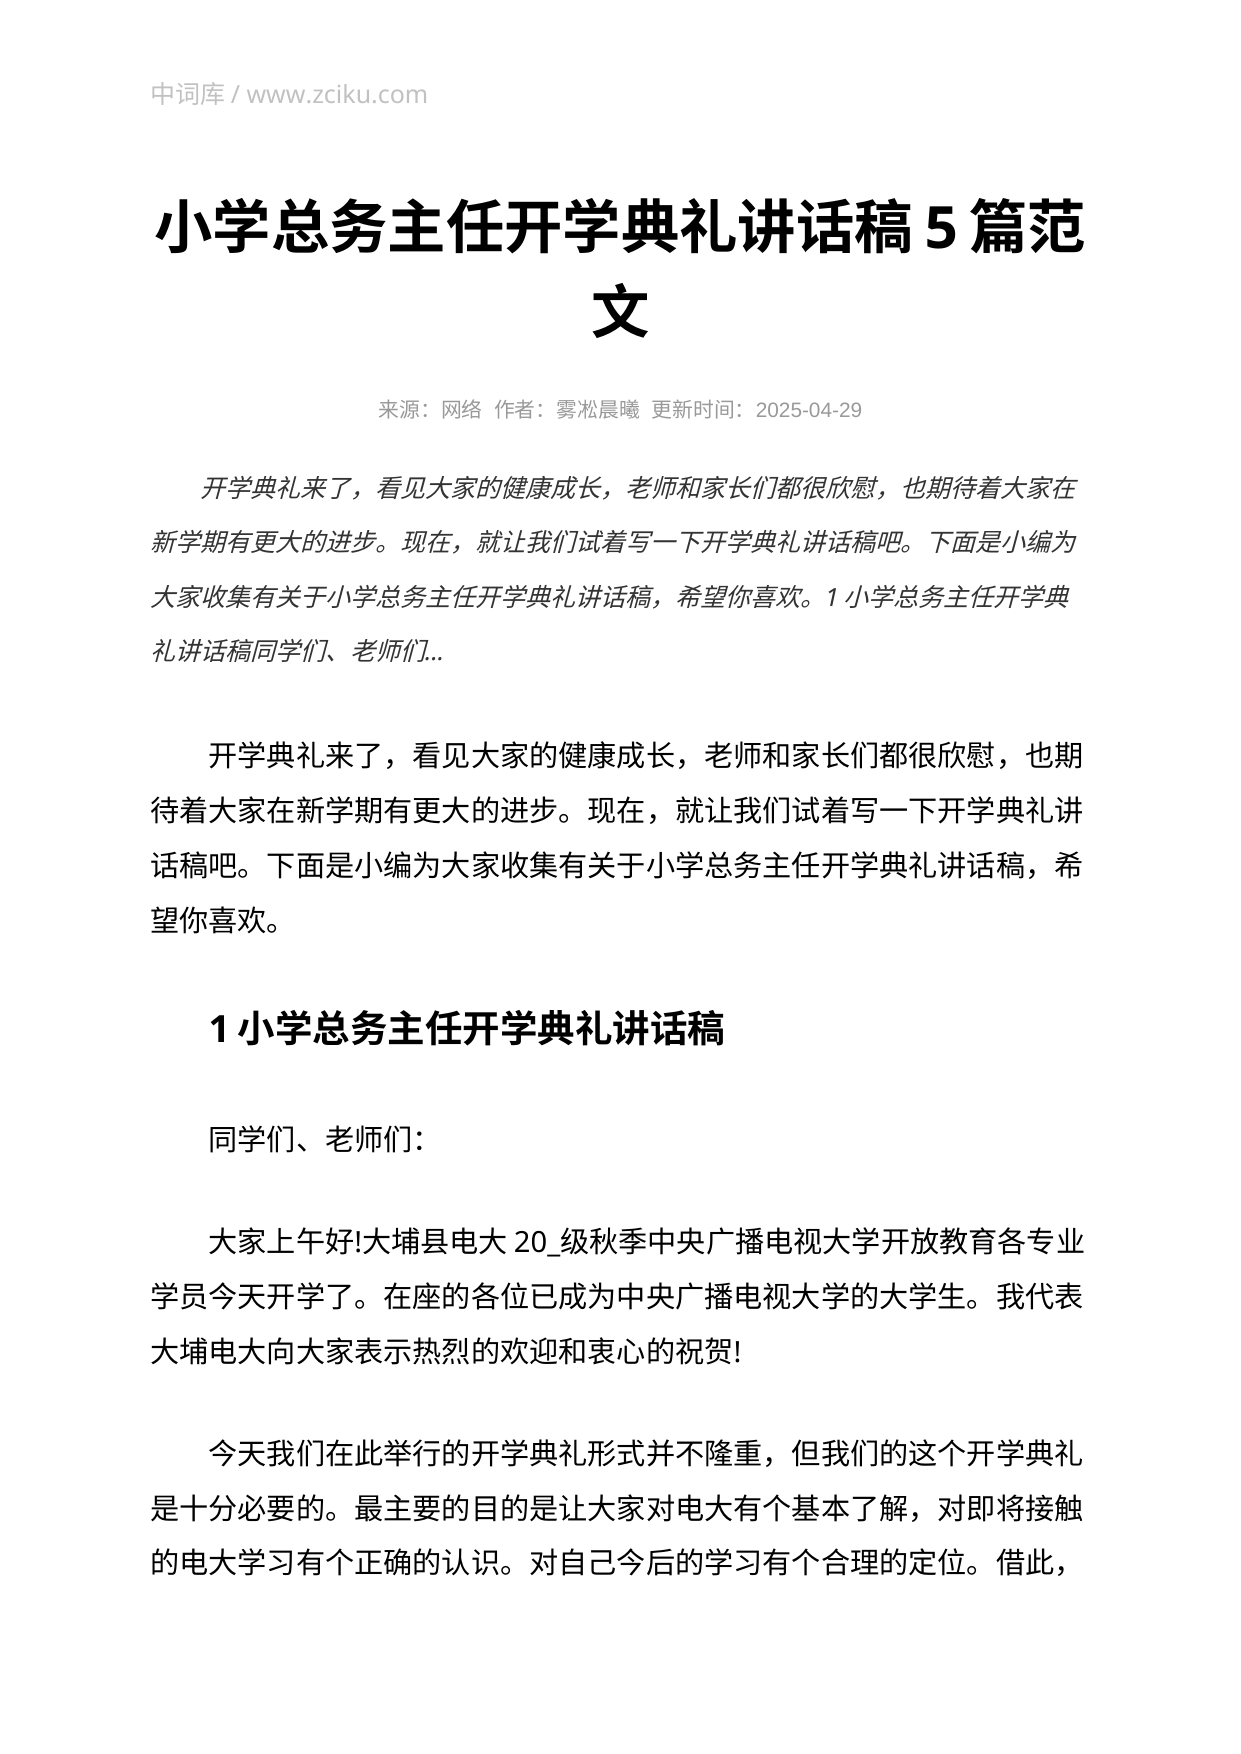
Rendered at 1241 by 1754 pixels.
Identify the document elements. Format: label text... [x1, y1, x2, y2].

text 开学典礼来了，看见大家的健康成长，老师和家长们都很欣慰，也期待着大家在新学期有更大的进步。现在，就让我们试着写一下开学典礼讲话稿吧。下面是小编为大家收集有关于小学总务主任开学典礼讲话稿，希望你喜欢。1小学总务主任开学典礼讲话稿同学们、老师们... [150, 468, 1090, 668]
subtitle 小学总务主任开学典礼讲话稿5篇范文 [150, 181, 1090, 351]
text 大家上午好!大埔县电大20_级秋季中央广播电视大学开放教育各专业学员今天开学了。在座的各位已成为中央广播电视大学的大学生。我代表大埔电大向大家表示热烈的欢迎和衷心的祝贺! [150, 1218, 1090, 1371]
text 同学们、老师们： [150, 1117, 1090, 1159]
text 1小学总务主任开学典礼讲话稿 [150, 999, 1090, 1053]
text 来源：网络 作者：雾凇晨曦 更新时间：2025-04-29 [150, 397, 1090, 421]
text 开学典礼来了，看见大家的健康成长，老师和家长们都很欣慰，也期待着大家在新学期有更大的进步。现在，就让我们试着写一下开学典礼讲话稿吧。下面是小编为大家收集有关于小学总务主任开学典礼讲话稿，希望你喜欢。 [150, 733, 1090, 939]
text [150, 1430, 1090, 1582]
